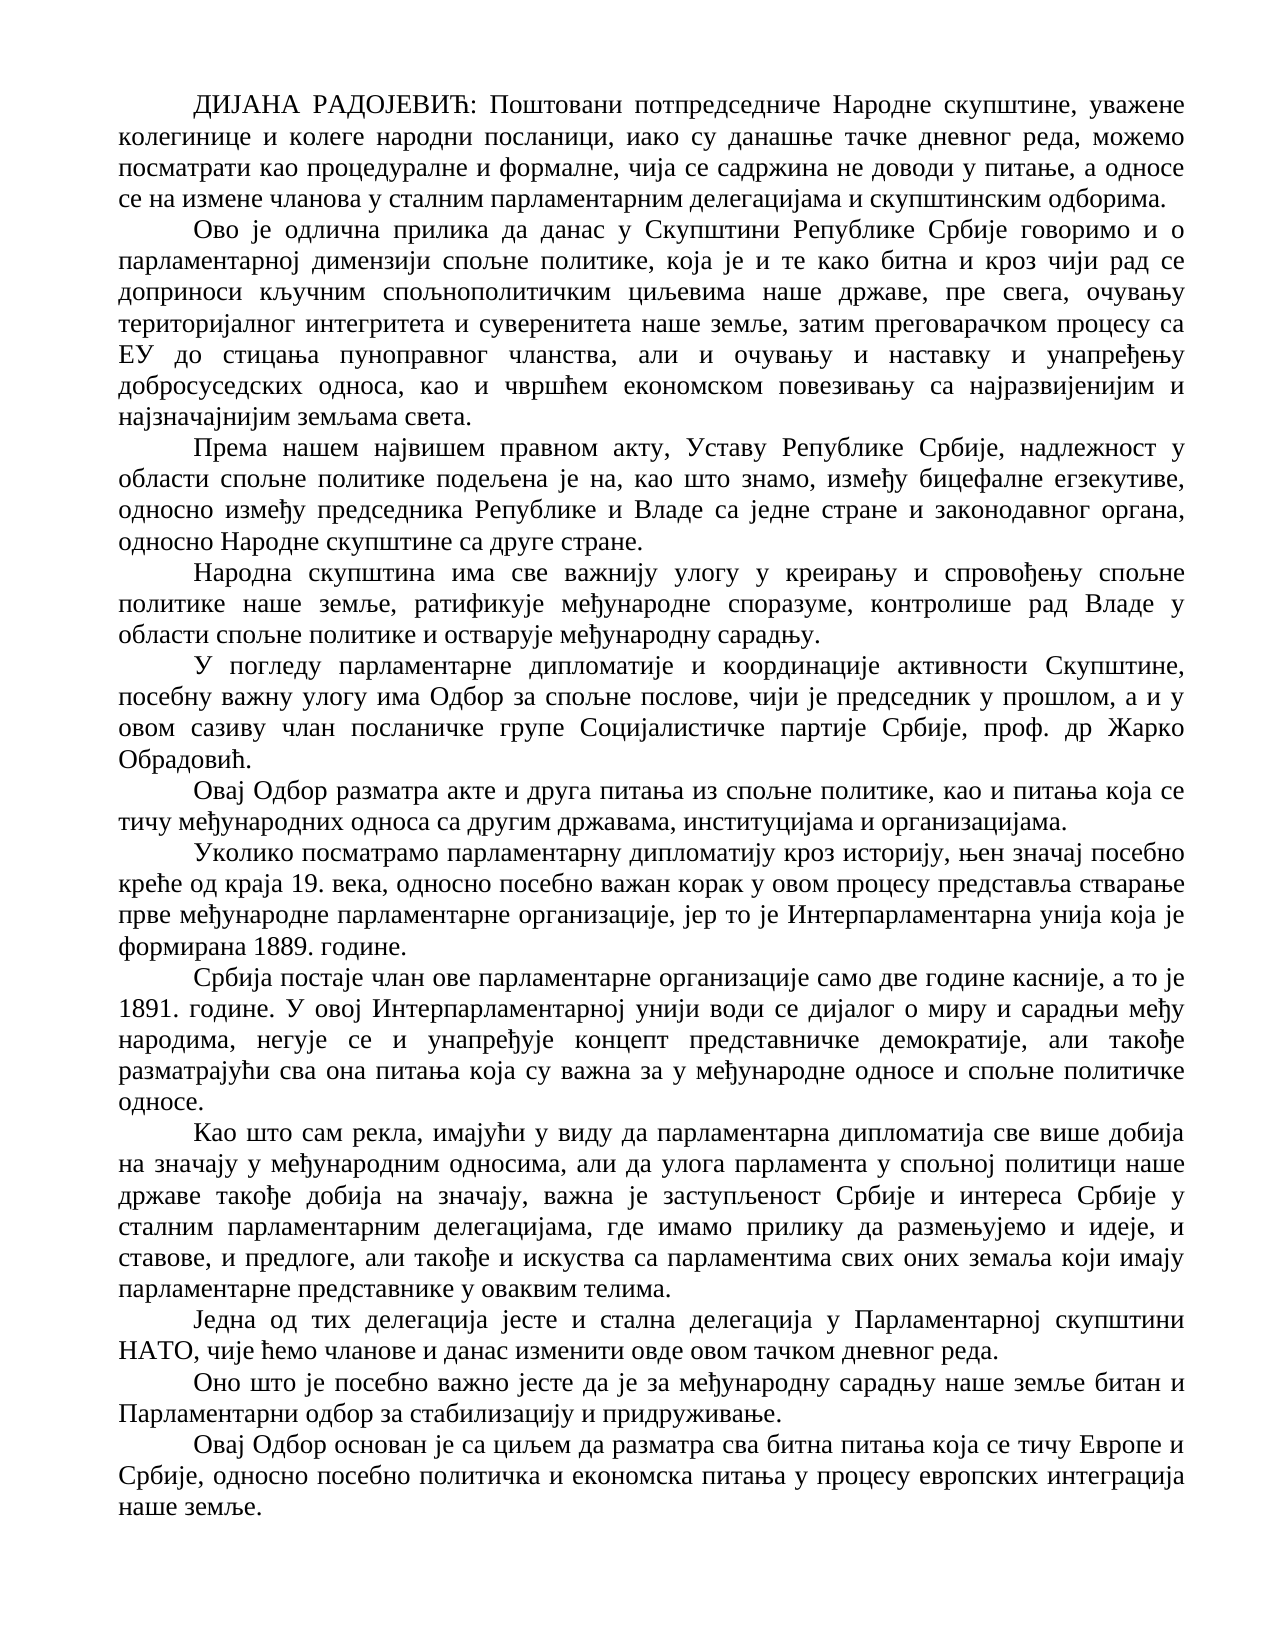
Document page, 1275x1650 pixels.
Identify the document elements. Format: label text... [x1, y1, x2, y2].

text Ово је одлична прилика да данас у Скупштини Републике Србије говоримо и о парламентарној димензији спољне политике, која је и те како битна и кроз чији рад се доприноси кључним спољнополитичким циљевима наше државе, пре свега, очувању територијалног интегритета и суверенитета наше земље, затим преговарачком процесу са ЕУ до стицања пуноправног чланства, али и очувању и наставку и унапређењу добросуседских односа, као и чвршћем економском повезивању са најразвијенијим и најзначајнијим земљама света. [118, 213, 1186, 431]
text Овај Одбор разматра акте и друга питања из спољне политике, као и питања која се тичу међународних односа са другим државама, институцијама и организацијама. [118, 774, 1186, 836]
text У погледу парламентарне дипломатије и координације активности Скупштине, посебну важну улогу има Одбор за спољне послове, чији је председник у прошлом, а и у овом сазиву члан посланичке групе Социјалистичке партије Србије, проф. др Жарко Обрадовић. [118, 649, 1186, 774]
text Оно што је посебно важно јесте да је за међународну сарадњу наше земље битан и Парламентарни одбор за стабилизацију и придруживање. [118, 1366, 1186, 1428]
text ДИЈАНА РАДОЈЕВИЋ: Поштовани потпредседниче Народне скупштине, уважене колегинице и колеге народни посланици, иако су данашње тачке дневног реда, можемо посматрати као процедуралне и формалне, чија се садржина не доводи у питање, а односе се на измене чланова у сталним парламентарним делегацијама и скупштинским одборима. [118, 89, 1186, 213]
text Према нашем највишем правном акту, Уставу Републике Србије, надлежност у области спољне политике подељена је на, као што знамо, између бицефалне егзекутиве, односно између председника Републике и Владе са једне стране и законодавног органа, односно Народне скупштине са друге стране. [118, 431, 1186, 556]
text Народна скупштина има све важнију улогу у креирању и спровођењу спољне политике наше земље, ратификује међународне споразуме, контролише рад Владе у области спољне политике и остварује међународну сарадњу. [118, 556, 1186, 649]
text Уколико посматрамо парламентарну дипломатију кроз историју, њен значај посебно креће од краја 19. века, односно посебно важан корак у овом процесу представља стварање прве међународне парламентарне организације, јер то је Интерпарламентарна унија која је формирана 1889. године. [118, 836, 1186, 961]
text Србија постаје члан ове парламентарне организације само две године касније, а то је 1891. године. У овој Интерпарламентарној унији води се дијалог о миру и сарадњи међу народима, негује се и унапређује концепт представничке демократије, али такође разматрајући сва она питања која су важна за у међународне односе и спољне политичке односе. [118, 961, 1186, 1116]
text Једна од тих делегација јесте и стална делегација у Парламентарној скупштини НАТО, чије ћемо чланове и данас изменити овде овом тачком дневног реда. [118, 1303, 1186, 1366]
text Као што сам рекла, имајући у виду да парламентарна дипломатија све више добија на значају у међународним односима, али да улога парламента у спољној политици наше државе такође добија на значају, важна је заступљеност Србије и интереса Србије у сталним парламентарним делегацијама, где имамо прилику да размењујемо и идеје, и ставове, и предлоге, али такође и искуства са парламентима свих оних земаља који имају парламентарне представнике у оваквим телима. [118, 1116, 1186, 1303]
text Овај Одбор основан је са циљем да разматра сва битна питања која се тичу Европе и Србије, односно посебно политичка и економска питања у процесу европских интеграција наше земље. [118, 1428, 1186, 1521]
